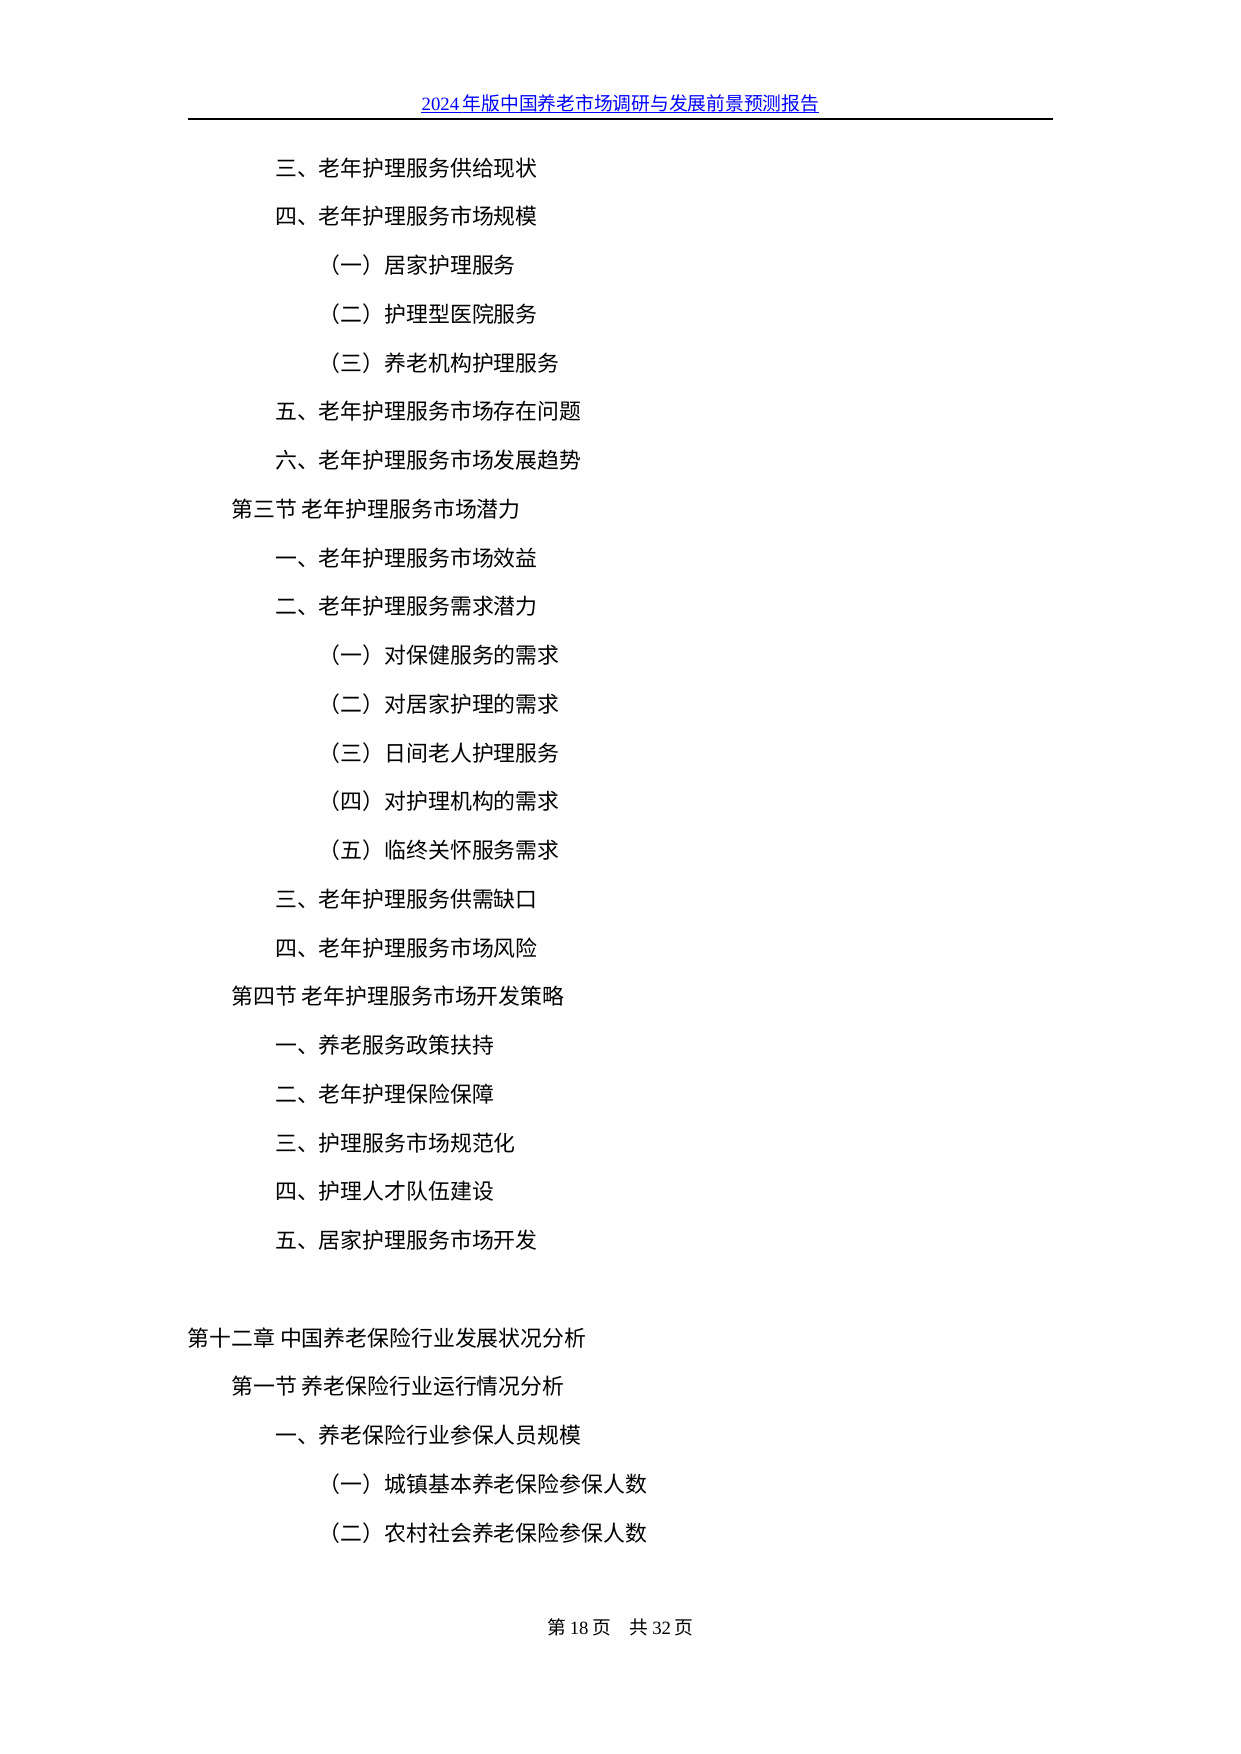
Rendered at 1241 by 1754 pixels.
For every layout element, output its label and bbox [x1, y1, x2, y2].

text [187, 150, 1053, 1548]
